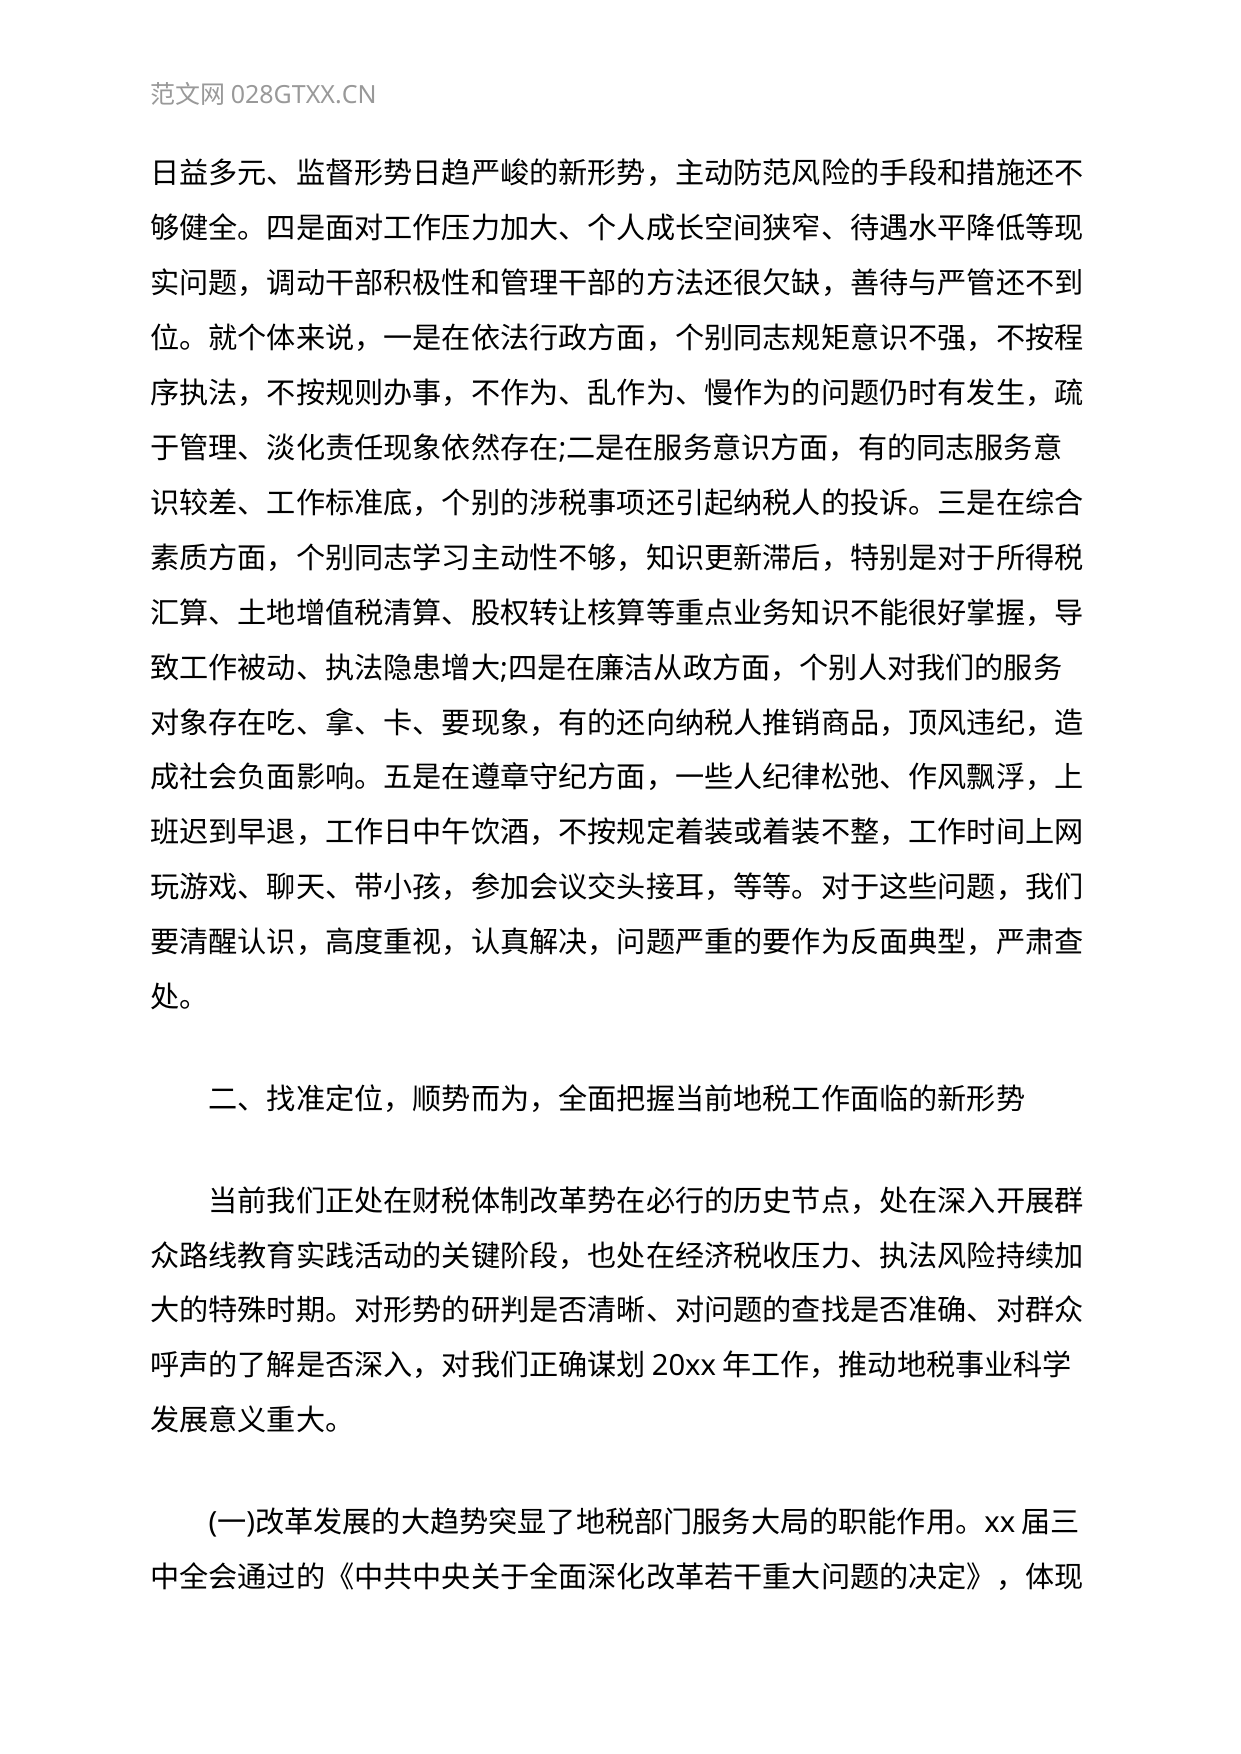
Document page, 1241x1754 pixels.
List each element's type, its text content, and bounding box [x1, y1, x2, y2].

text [150, 150, 1090, 1016]
text 当前我们正处在财税体制改革势在必行的历史节点，处在深入开展群众路线教育实践活动的关键阶段，也处在经济税收压力、执法风险持续加大的特殊时期。对形势的研判是否清晰、对问题的查找是否准确、对群众呼声的了解是否深入，对我们正确谋划20xx年工作，推动地税事业科学发展意义重大。 [150, 1177, 1090, 1439]
text 二、找准定位，顺势而为，全面把握当前地税工作面临的新形势 [150, 1075, 1090, 1118]
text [150, 1499, 1090, 1596]
